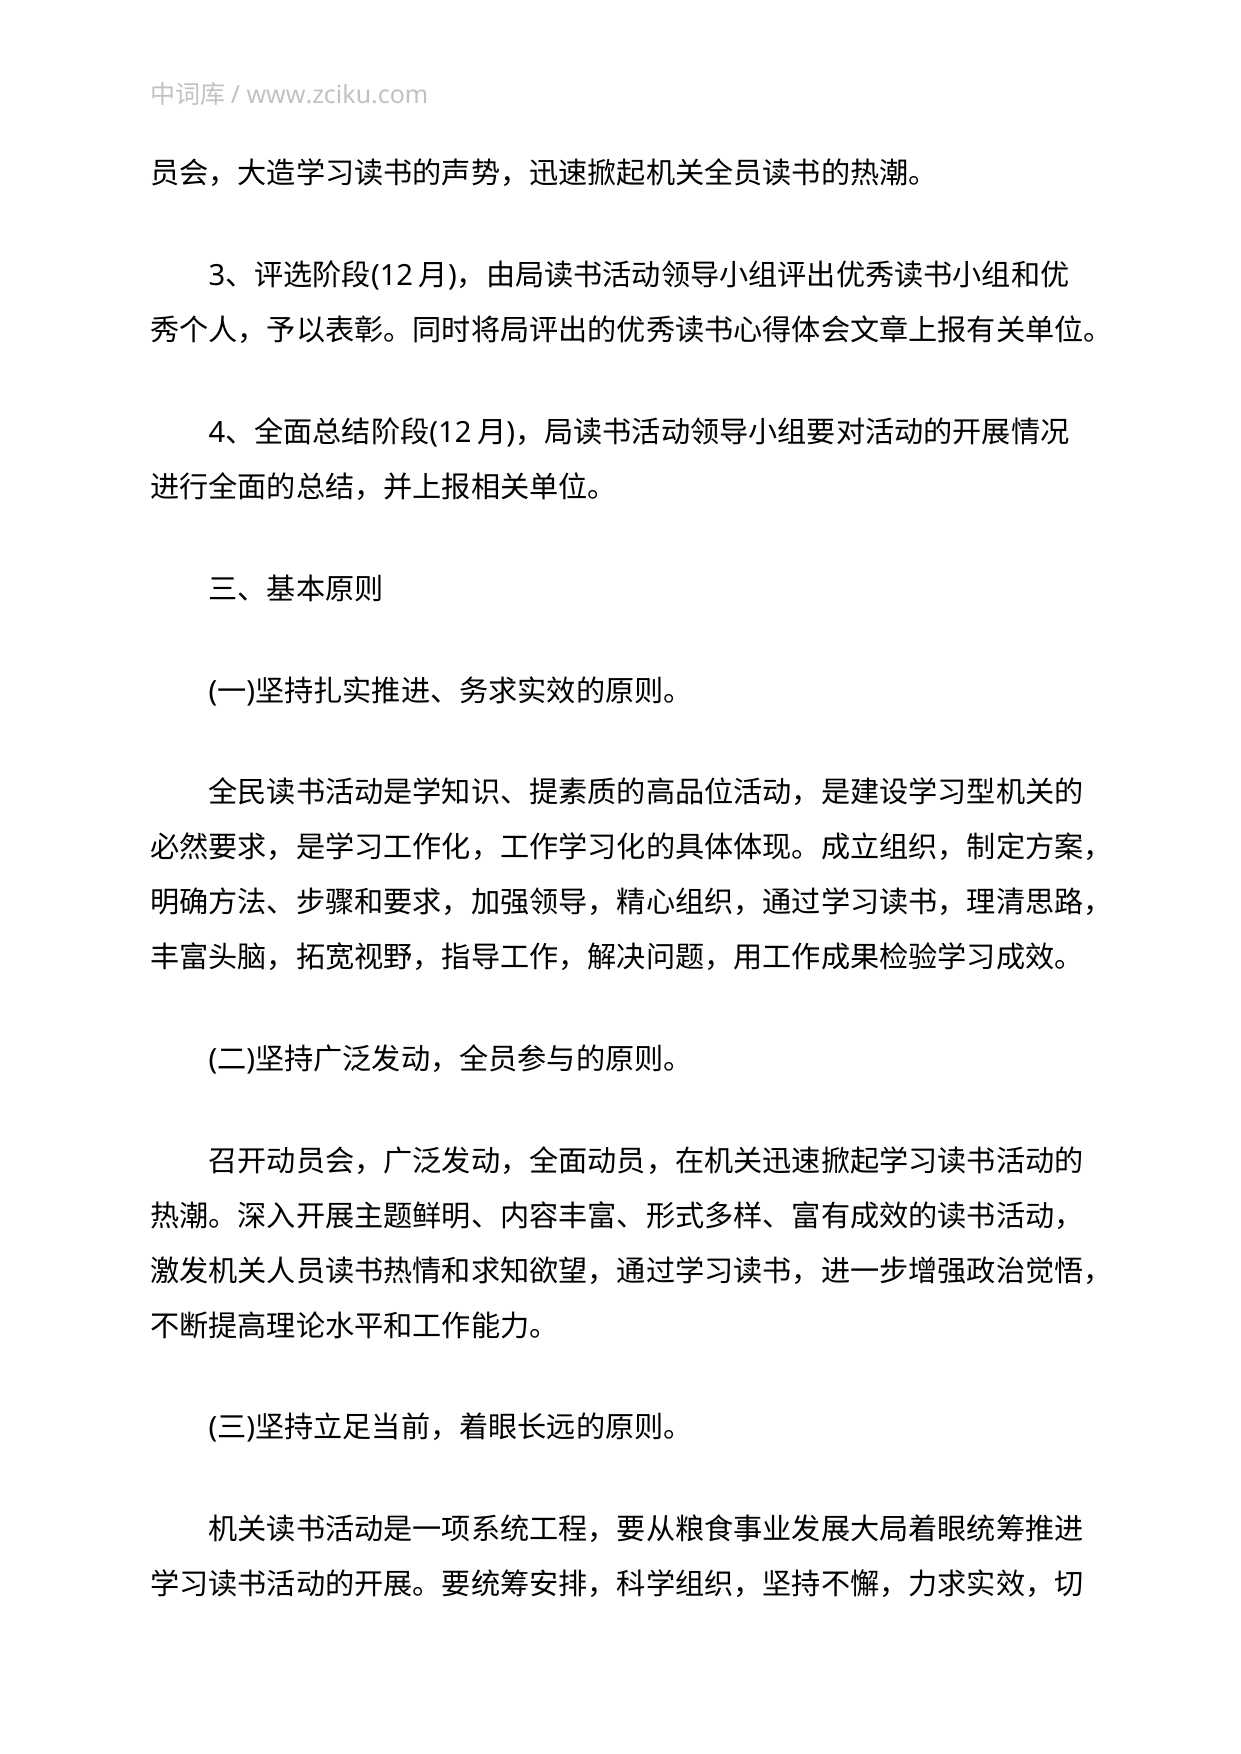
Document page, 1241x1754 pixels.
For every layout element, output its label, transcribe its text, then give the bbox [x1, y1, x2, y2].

text 三、基本原则 [150, 565, 1090, 608]
text (三)坚持立足当前，着眼长远的原则。 [150, 1404, 1090, 1446]
text (一)坚持扎实推进、务求实效的原则。 [150, 667, 1090, 709]
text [150, 1506, 1090, 1603]
text 4、全面总结阶段(12月)，局读书活动领导小组要对活动的开展情况进行全面的总结，并上报相关单位。 [150, 408, 1090, 506]
text 3、评选阶段(12月)，由局读书活动领导小组评出优秀读书小组和优秀个人，予以表彰。同时将局评出的优秀读书心得体会文章上报有关单位。 [150, 252, 1090, 349]
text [150, 150, 1090, 192]
text 召开动员会，广泛发动，全面动员，在机关迅速掀起学习读书活动的热潮。深入开展主题鲜明、内容丰富、形式多样、富有成效的读书活动，激发机关人员读书热情和求知欲望，通过学习读书，进一步增强政治觉悟，不断提高理论水平和工作能力。 [150, 1137, 1090, 1344]
text (二)坚持广泛发动，全员参与的原则。 [150, 1036, 1090, 1078]
text 全民读书活动是学知识、提素质的高品位活动，是建设学习型机关的必然要求，是学习工作化，工作学习化的具体体现。成立组织，制定方案，明确方法、步骤和要求，加强领导，精心组织，通过学习读书，理清思路，丰富头脑，拓宽视野，指导工作，解决问题，用工作成果检验学习成效。 [150, 769, 1090, 976]
